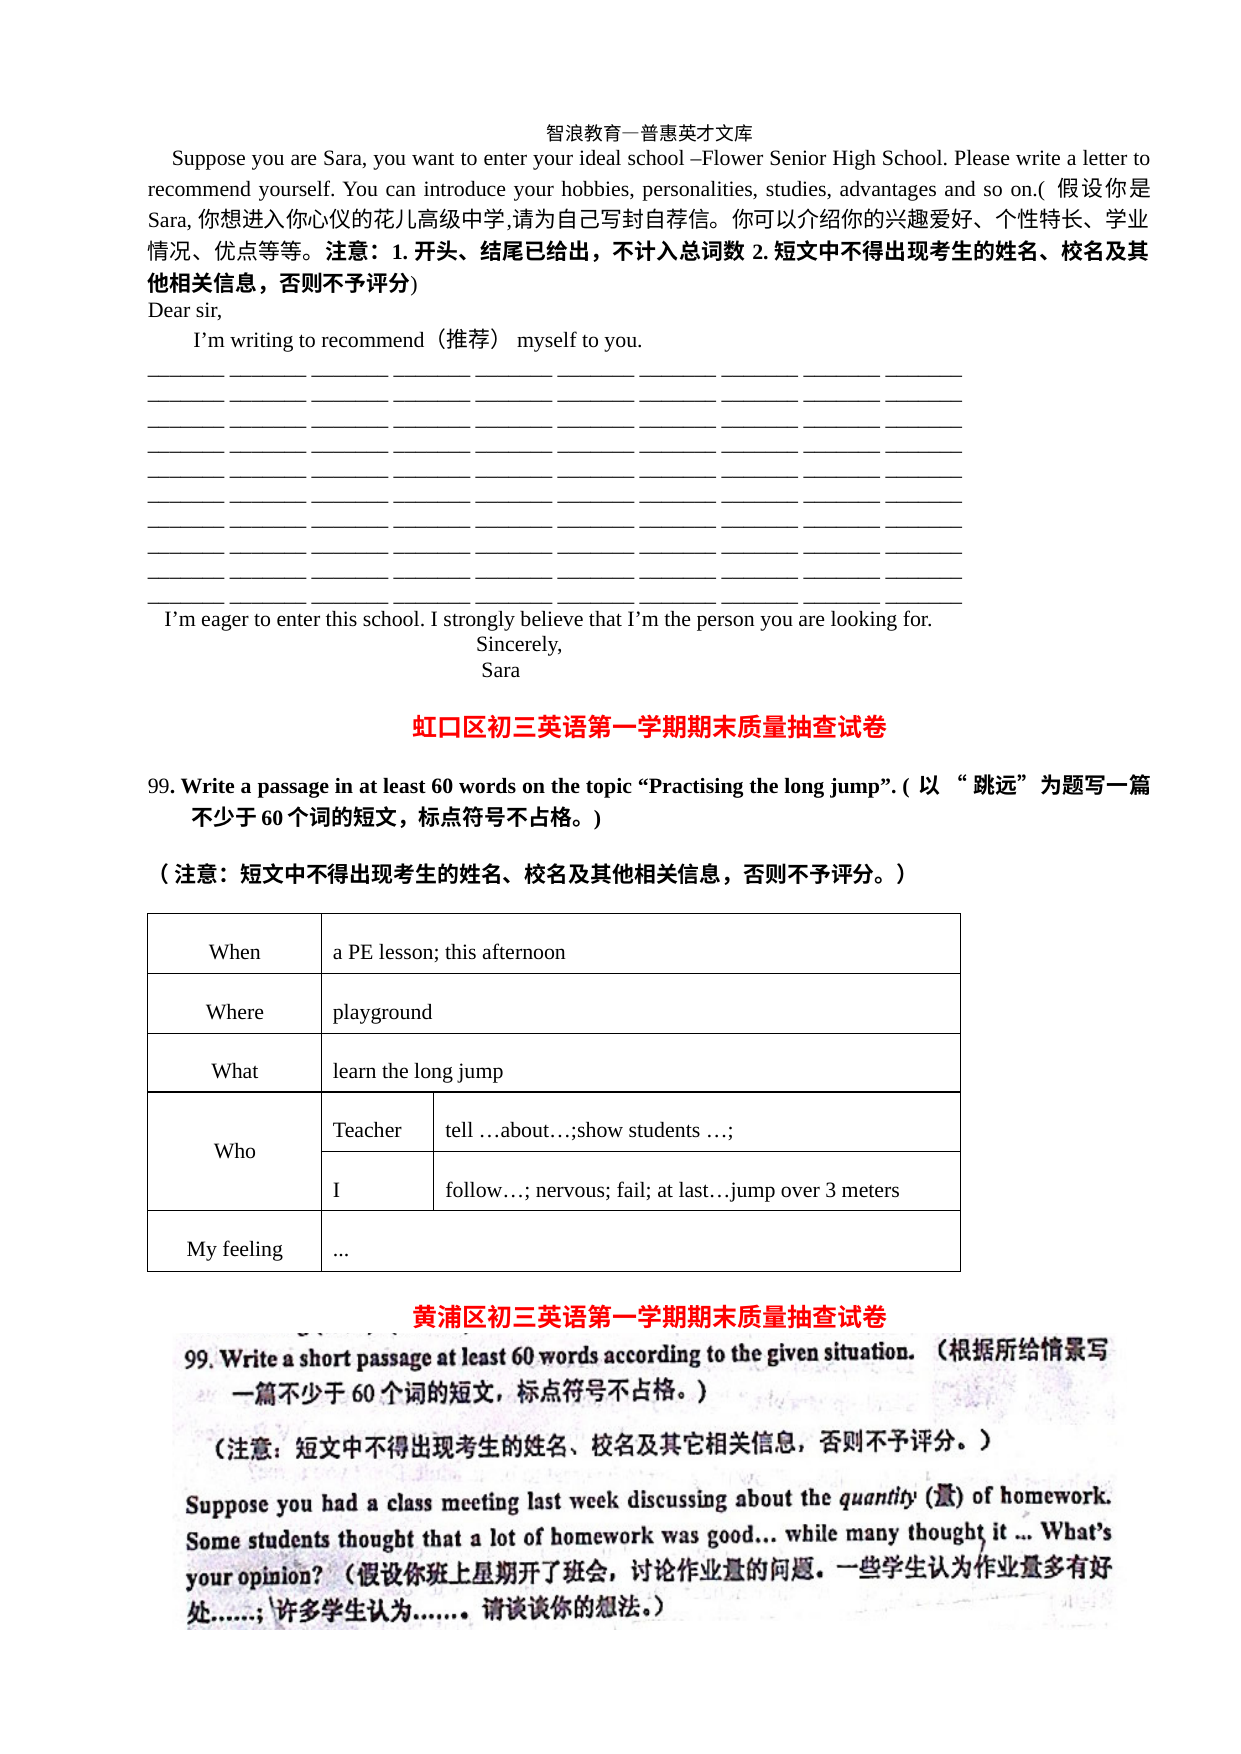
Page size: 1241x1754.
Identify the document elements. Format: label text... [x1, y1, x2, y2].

table_cell tell …about…;show students …; [434, 1093, 960, 1151]
text （ 注意：短文中不得出现考生的姓名、校名及其他相关信息，否则不予评分。） [148, 857, 1152, 888]
table_header When [148, 914, 321, 973]
table_cell follow…; nervous; fail; at last…jump over 3 meters [434, 1152, 960, 1209]
text _______ _______ _______ _______ _______ _______ _______ _______ _______ _______ [148, 505, 1152, 531]
table_cell My feeling [148, 1211, 321, 1271]
table_cell Where [148, 974, 321, 1032]
text Sincerely, [148, 631, 1152, 657]
text 黄浦区初三英语第一学期期末质量抽查试卷 [148, 1297, 1152, 1334]
text _______ _______ _______ _______ _______ _______ _______ _______ _______ _______ [148, 430, 1152, 455]
table_cell What [148, 1034, 321, 1091]
text _______ _______ _______ _______ _______ _______ _______ _______ _______ _______ [148, 556, 1152, 581]
text 99. Write a passage in at least 60 words on the topic “Practising the long jump”. ( 以 “ 跳远”为题写一篇不少于60个词的短文，标点符号不占格。) [148, 768, 1152, 832]
text Sara [148, 657, 1152, 682]
text Suppose you are Sara, you want to enter your ideal school –Flower Senior High School. Please write a letter to recommend yourself. You can introduce your hobbies, personalities, studies, advantages and so on.( 假设你是Sara, 你想进入你心仪的花儿高级中学,请为自己写封自荐信。你可以介绍你的兴趣爱好、个性特长、学业情况、优点等等。注意：1. 开头、结尾已给出，不计入总词数 2. 短文中不得出现考生的姓名、校名及其他相关信息，否则不予评分) [148, 145, 1152, 297]
text _______ _______ _______ _______ _______ _______ _______ _______ _______ _______ [148, 581, 1152, 606]
text _______ _______ _______ _______ _______ _______ _______ _______ _______ _______ [148, 455, 1152, 480]
text I’m eager to enter this school. I strongly believe that I’m the person you are looking for. [148, 606, 1152, 631]
text _______ _______ _______ _______ _______ _______ _______ _______ _______ _______ [148, 480, 1152, 505]
table_header a PE lesson; this afternoon [322, 914, 960, 973]
text _______ _______ _______ _______ _______ _______ _______ _______ _______ _______ [148, 531, 1152, 556]
picture [172, 1333, 1127, 1630]
text Dear sir, [148, 297, 1152, 322]
text _______ _______ _______ _______ _______ _______ _______ _______ _______ _______ [148, 354, 1152, 379]
table_cell Who [148, 1093, 321, 1209]
table_cell learn the long jump [322, 1034, 960, 1091]
table_cell I [322, 1152, 433, 1209]
text _______ _______ _______ _______ _______ _______ _______ _______ _______ _______ [148, 379, 1152, 404]
table_cell playground [322, 974, 960, 1032]
text I’m writing to recommend（推荐） myself to you. [148, 322, 1152, 354]
table_cell ... [322, 1211, 960, 1271]
text 虹口区初三英语第一学期期末质量抽查试卷 [148, 707, 1152, 743]
table_cell Teacher [322, 1093, 433, 1151]
text _______ _______ _______ _______ _______ _______ _______ _______ _______ _______ [148, 404, 1152, 430]
